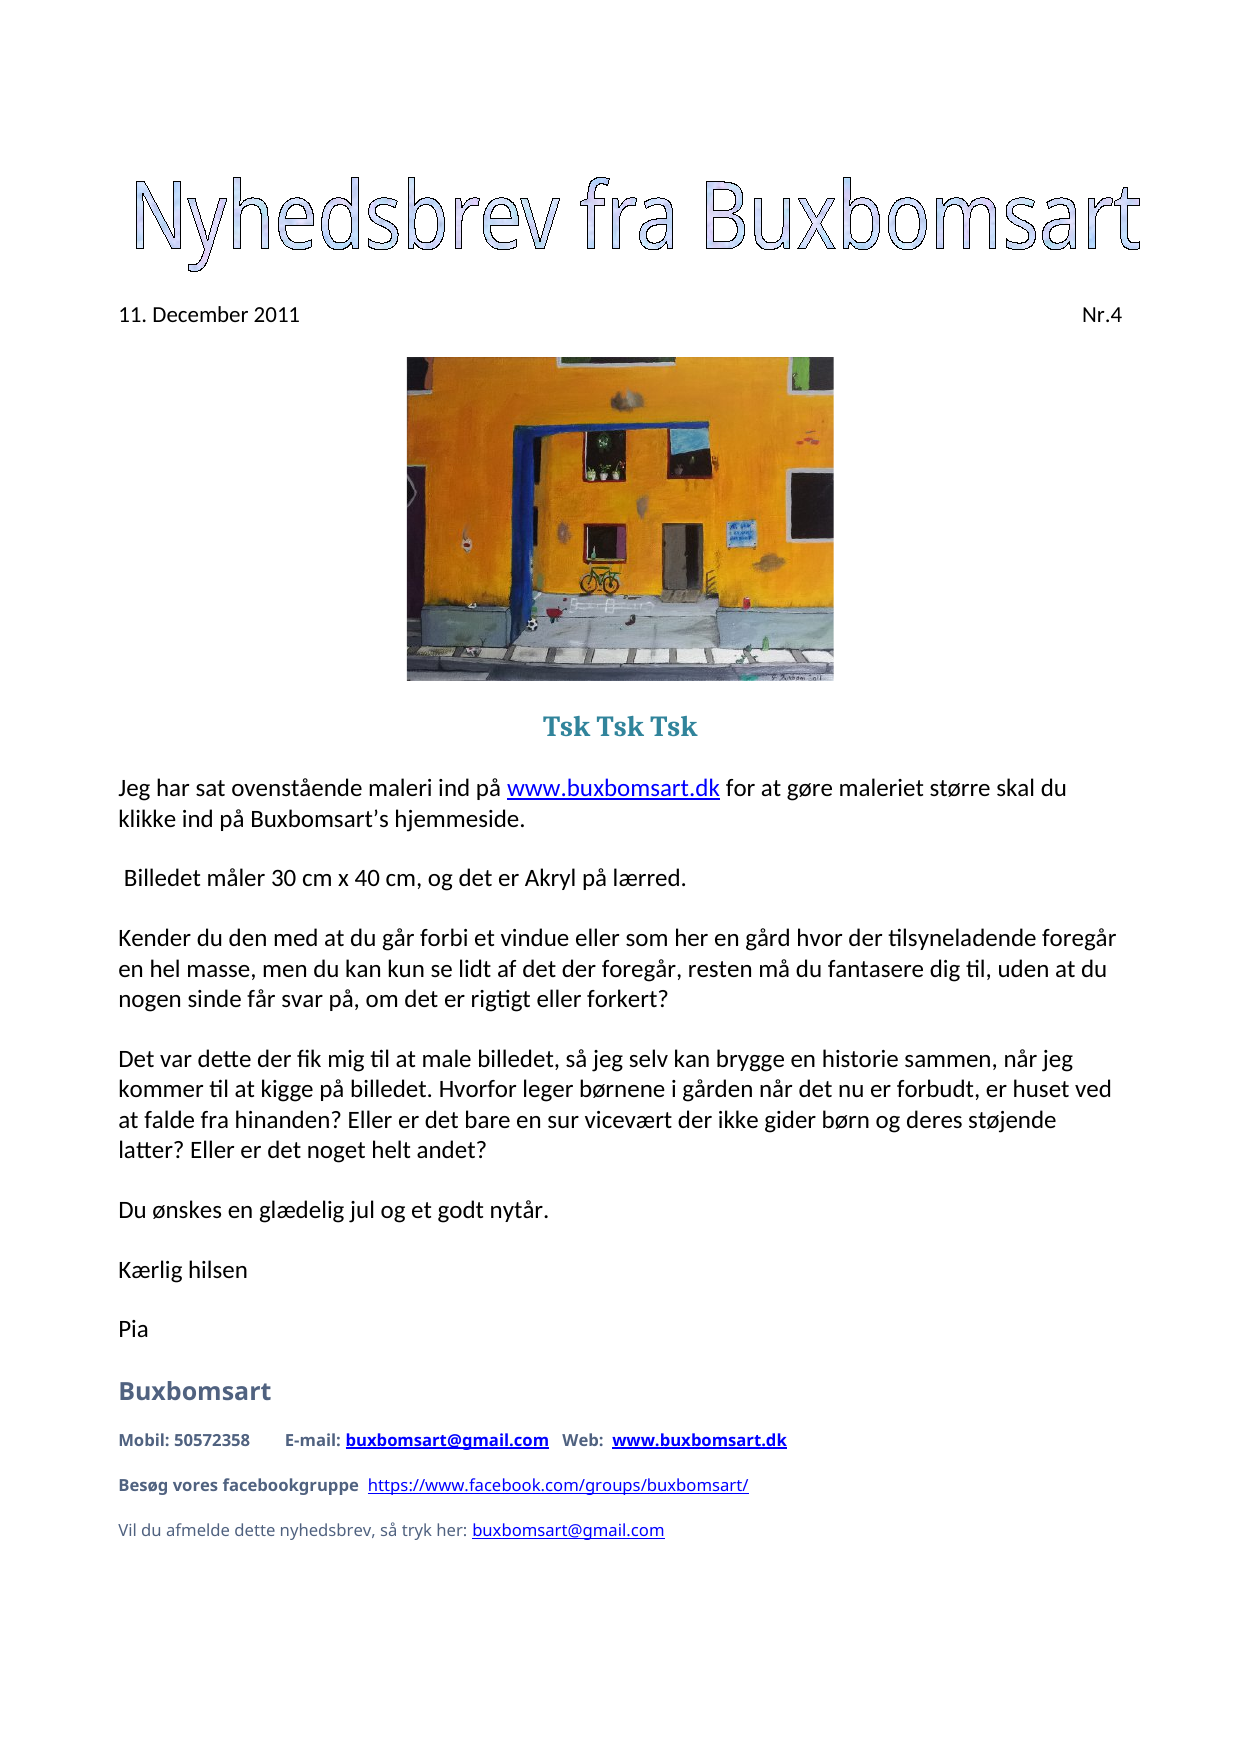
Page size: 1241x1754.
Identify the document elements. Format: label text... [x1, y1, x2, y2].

picture [322, 178, 358, 249]
text Kender du den med at du går forbi et vindue eller som her en gård hvor der tilsyneladende foregår en hel masse, men du kan kun se lidt af det der foregår, resten må du fantasere dig til, uden at du nogen sinde får svar på, om det er rigtigt eller forkert? [118, 922, 1122, 1014]
text Buxbomsart [118, 1373, 1122, 1407]
picture [639, 197, 673, 249]
picture [484, 197, 518, 249]
picture [409, 178, 445, 249]
picture [1007, 197, 1036, 249]
picture [844, 178, 879, 249]
picture [188, 199, 226, 271]
text Vil du afmelde dette nyhedsbrev, så tryk her: buxbomsart@gmail.com [118, 1519, 1122, 1542]
picture [580, 177, 609, 248]
picture [755, 199, 789, 249]
picture [406, 357, 834, 681]
picture [937, 197, 995, 248]
text Jeg har sat ovenstående maleri ind på www.buxbomsart.dk for at gøre maleriet større skal du klikke ind på Buxbomsart’s hjemmeside. [118, 772, 1122, 833]
picture [798, 198, 835, 248]
text Kærlig hilsen [118, 1254, 1122, 1284]
picture [368, 197, 398, 249]
text Det var dette der fik mig til at male billedet, så jeg selv kan brygge en historie sammen, når jeg kommer til at kigge på billedet. Hvorfor leger børnene i gården når det nu er forbudt, er huset ved at falde fra hinanden? Eller er det bare en sur vicevært der ikke gider børn og deres støjende latter? Eller er det noget helt andet? [118, 1043, 1122, 1165]
picture [613, 197, 636, 248]
picture [1043, 197, 1076, 249]
text Du ønskes en glædelig jul og et godt nytår. [118, 1194, 1122, 1225]
picture [707, 182, 745, 248]
text Pia [118, 1314, 1122, 1344]
picture [137, 182, 180, 248]
picture [278, 197, 313, 249]
picture [1089, 197, 1112, 248]
text Billedet måler 30 cm x 40 cm, og det er Akryl på lærred. [118, 863, 1122, 893]
picture [1114, 188, 1139, 249]
picture [456, 197, 479, 248]
text Mobil: 50572358 E-mail: buxbomsart@gmail.com Web: www.buxbomsart.dk [118, 1428, 1122, 1451]
picture [521, 199, 559, 248]
text 11. December 2011 Nr.4 [118, 301, 1122, 329]
picture [888, 197, 927, 249]
text Besøg vores facebookgruppe https://www.facebook.com/groups/buxbomsart/ [118, 1474, 1122, 1496]
subtitle Tsk Tsk Tsk [118, 710, 1122, 743]
picture [234, 178, 269, 248]
